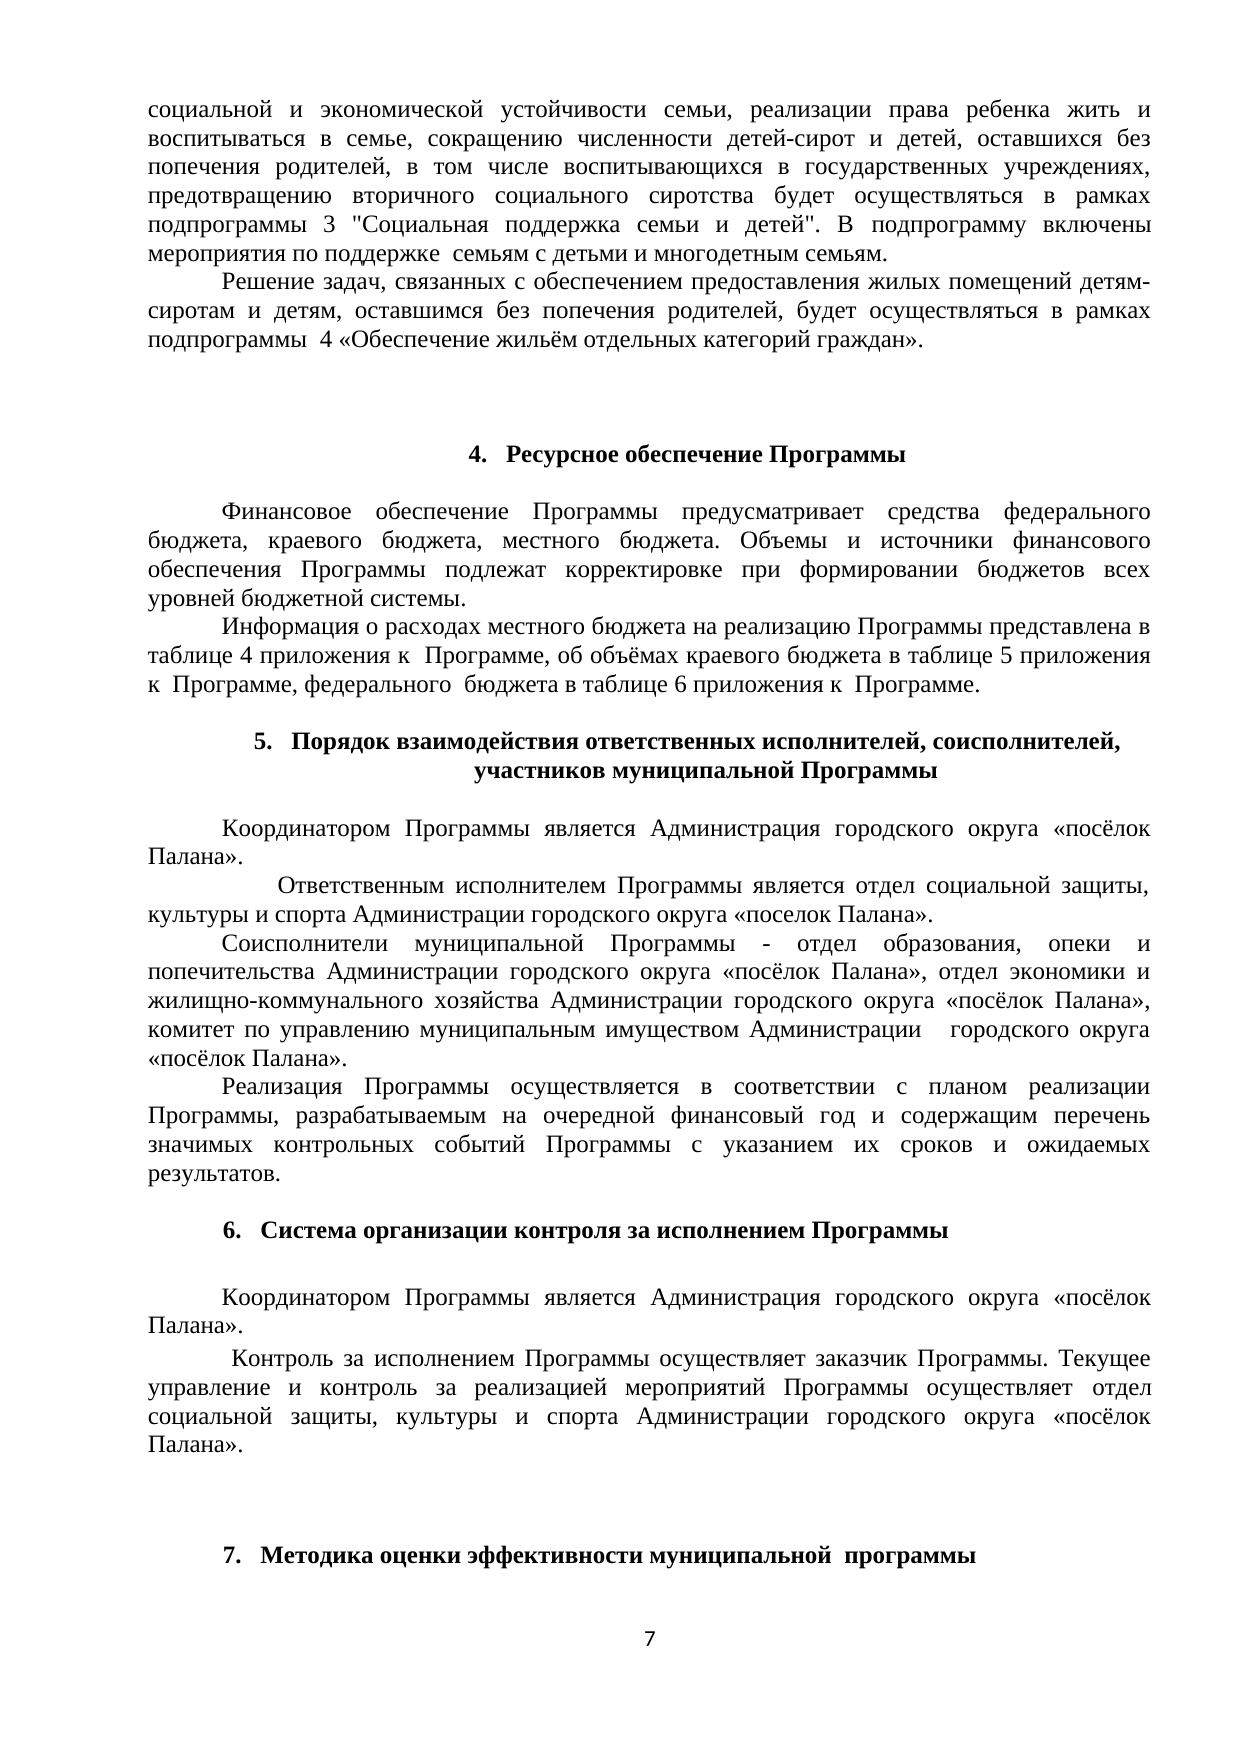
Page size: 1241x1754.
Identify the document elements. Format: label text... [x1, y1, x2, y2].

text Информация о расходах местного бюджета на реализацию Программы представлена в таблице 4 приложения к Программе, об объёмах краевого бюджета в таблице 5 приложения к Программе, федерального бюджета в таблице 6 приложения к Программе. [148, 611, 1152, 698]
text Финансовое обеспечение Программы предусматривает средства федерального бюджета, краевого бюджета, местного бюджета. Объемы и источники финансового обеспечения Программы подлежат корректировке при формировании бюджетов всех уровней бюджетной системы. [148, 496, 1152, 611]
list Ресурсное обеспечение Программы [223, 439, 1152, 468]
list Методика оценки эффективности муниципальной программы [223, 1540, 1152, 1569]
list Порядок взаимодействия ответственных исполнителей, соисполнителей, участников муниципальной Программы [223, 726, 1152, 784]
list Система организации контроля за исполнением Программы [223, 1215, 1152, 1244]
text Реализация Программы осуществляется в соответствии с планом реализации Программы, разрабатываемым на очередной финансовый год и содержащим перечень значимых контрольных событий Программы с указанием их сроков и ожидаемых результатов. [148, 1071, 1152, 1186]
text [148, 94, 1152, 353]
text Координатором Программы является Администрация городского округа «посёлок Палана». Ответственным исполнителем Программы является отдел социальной защиты, культуры и спорта Администрации городского округа «поселок Палана». Соисполнители муниципальной Программы - отдел образования, опеки и попечительства Администрации городского округа «посёлок Палана», отдел экономики и жилищно-коммунального хозяйства Администрации городского округа «посёлок Палана», комитет по управлению муниципальным имуществом Администрации городского округа «посёлок Палана». [148, 813, 1152, 1071]
text Контроль за исполнением Программы осуществляет заказчик Программы. Текущее управление и контроль за реализацией мероприятий Программы осуществляет отдел социальной защиты, культуры и спорта Администрации городского округа «посёлок Палана». [148, 1343, 1152, 1458]
text Координатором Программы является Администрация городского округа «посёлок Палана». [148, 1282, 1152, 1339]
